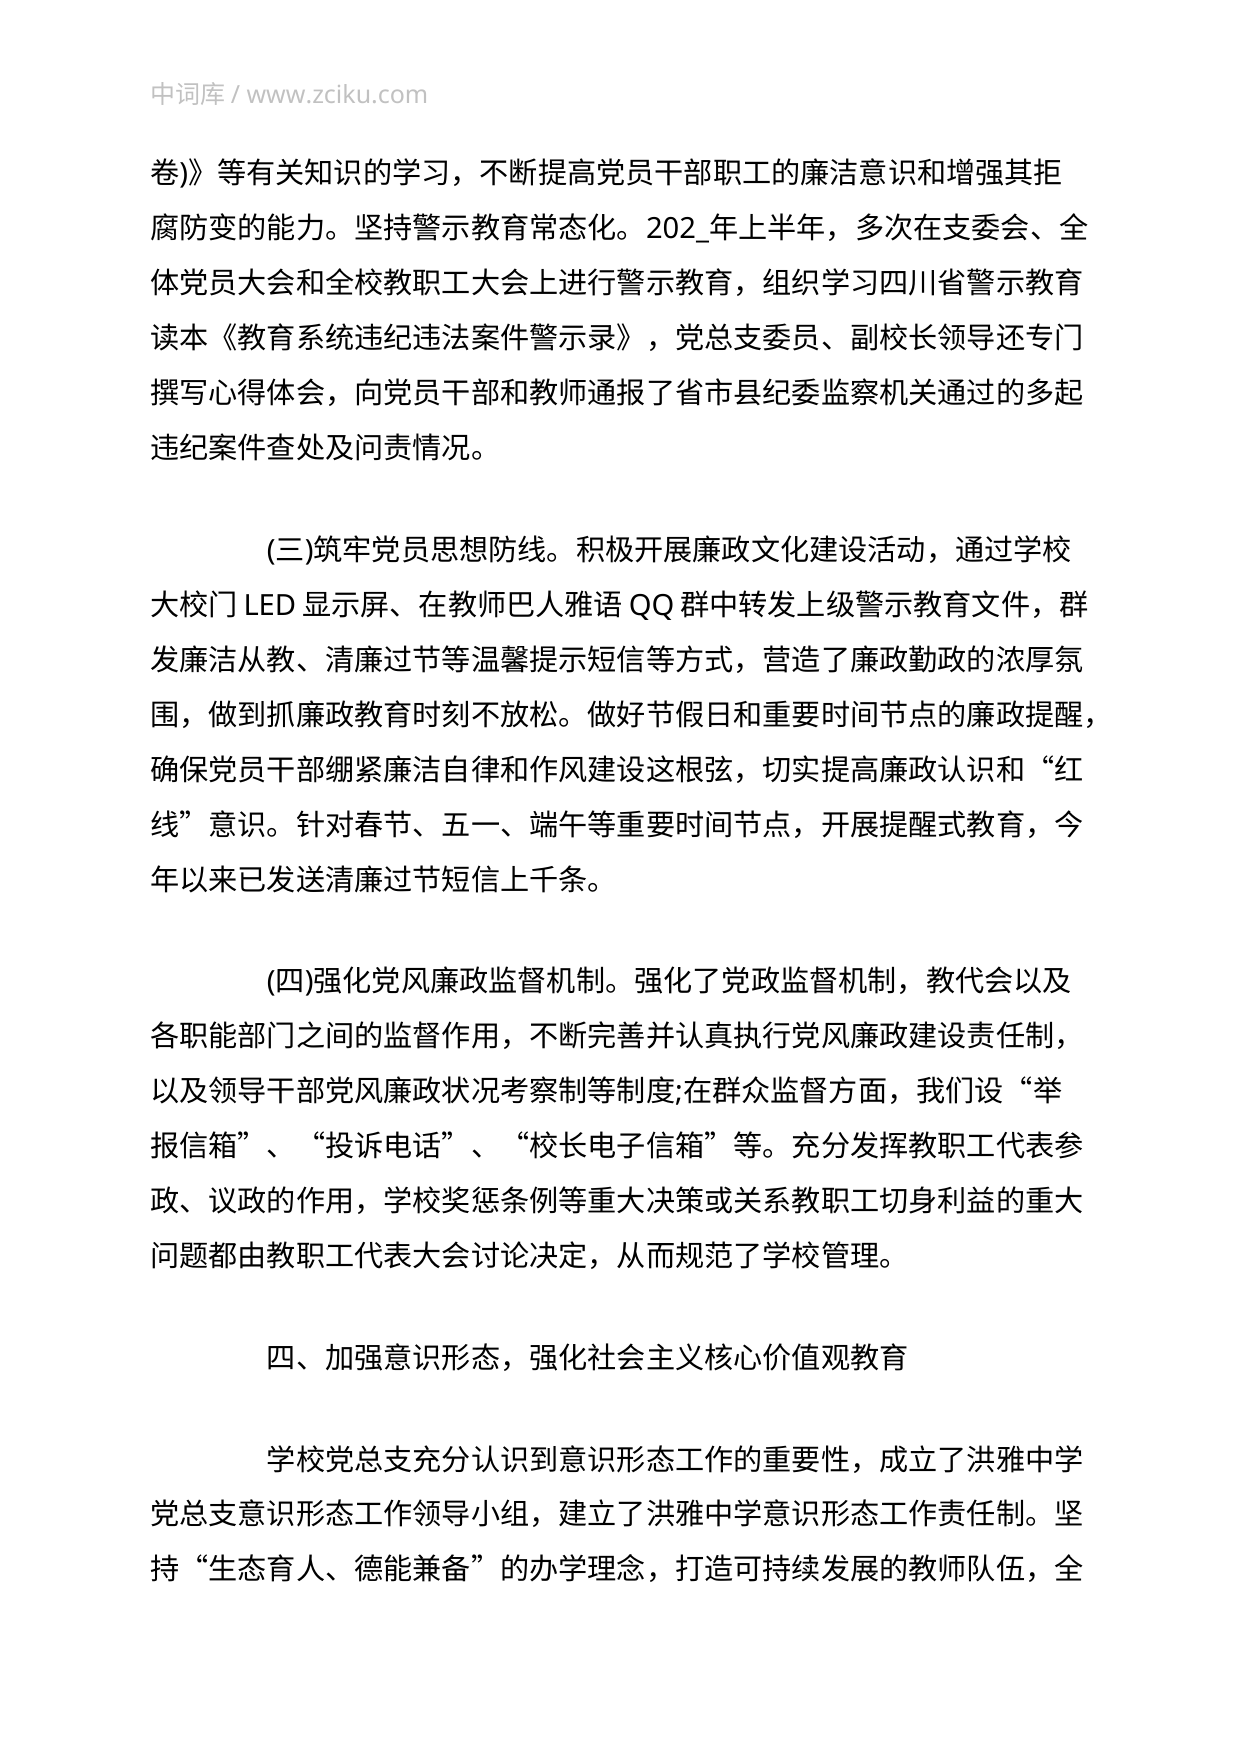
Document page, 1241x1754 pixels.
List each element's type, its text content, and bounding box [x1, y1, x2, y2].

text (四)强化党风廉政监督机制。强化了党政监督机制，教代会以及各职能部门之间的监督作用，不断完善并认真执行党风廉政建设责任制，以及领导干部党风廉政状况考察制等制度;在群众监督方面，我们设“举报信箱”、“投诉电话”、“校长电子信箱”等。充分发挥教职工代表参政、议政的作用，学校奖惩条例等重大决策或关系教职工切身利益的重大问题都由教职工代表大会讨论决定，从而规范了学校管理。 [150, 958, 1090, 1275]
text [150, 150, 1090, 467]
text (三)筑牢党员思想防线。积极开展廉政文化建设活动，通过学校大校门LED显示屏、在教师巴人雅语QQ群中转发上级警示教育文件，群发廉洁从教、清廉过节等温馨提示短信等方式，营造了廉政勤政的浓厚氛围，做到抓廉政教育时刻不放松。做好节假日和重要时间节点的廉政提醒，确保党员干部绷紧廉洁自律和作风建设这根弦，切实提高廉政认识和“红线”意识。针对春节、五一、端午等重要时间节点，开展提醒式教育，今年以来已发送清廉过节短信上千条。 [150, 526, 1090, 898]
text 四、加强意识形态，强化社会主义核心价值观教育 [150, 1334, 1090, 1377]
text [150, 1436, 1090, 1588]
